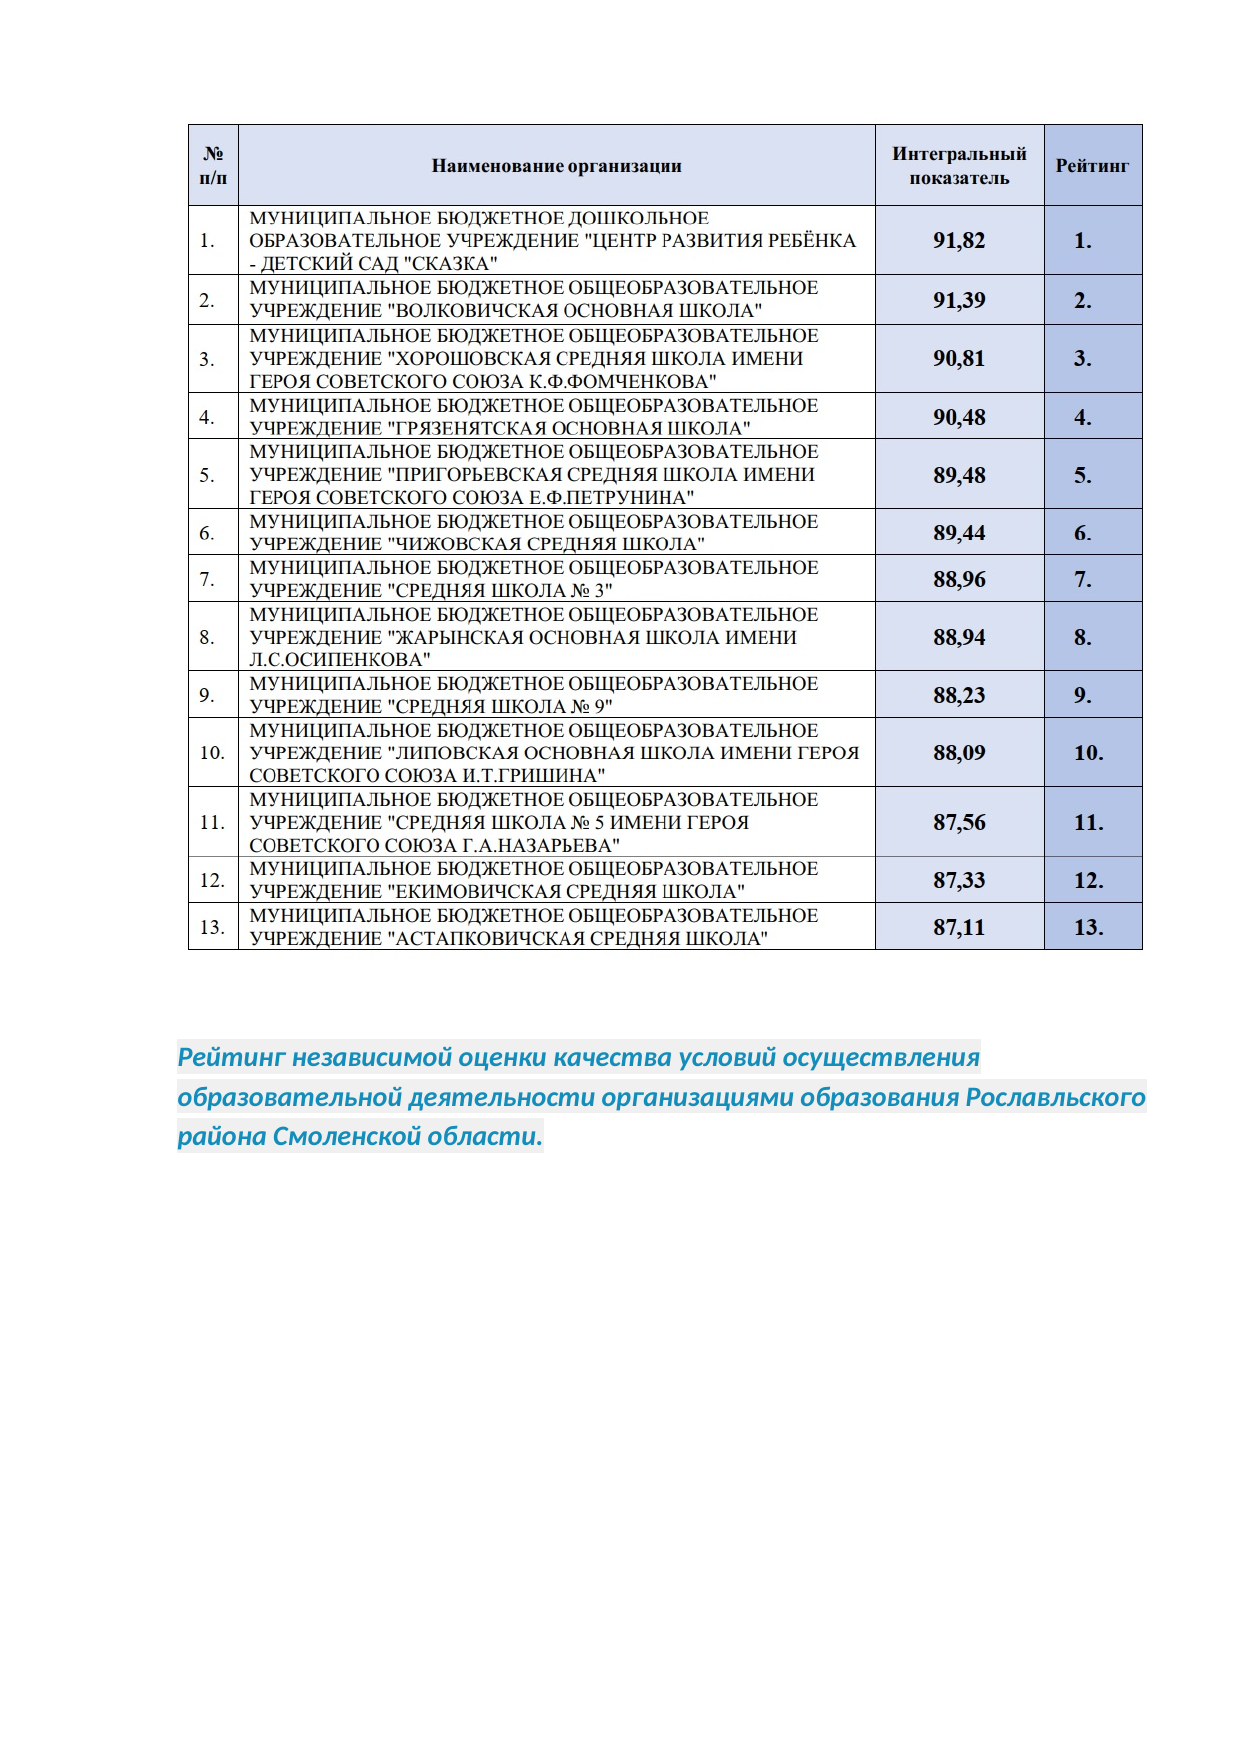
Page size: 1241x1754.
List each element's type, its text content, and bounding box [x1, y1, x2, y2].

text Рейтинг независимой оценки качества условий осуществления образовательной деятельности организациями образования Рославльского района Смоленской области. [177, 1039, 1152, 1153]
picture [177, 118, 1152, 962]
